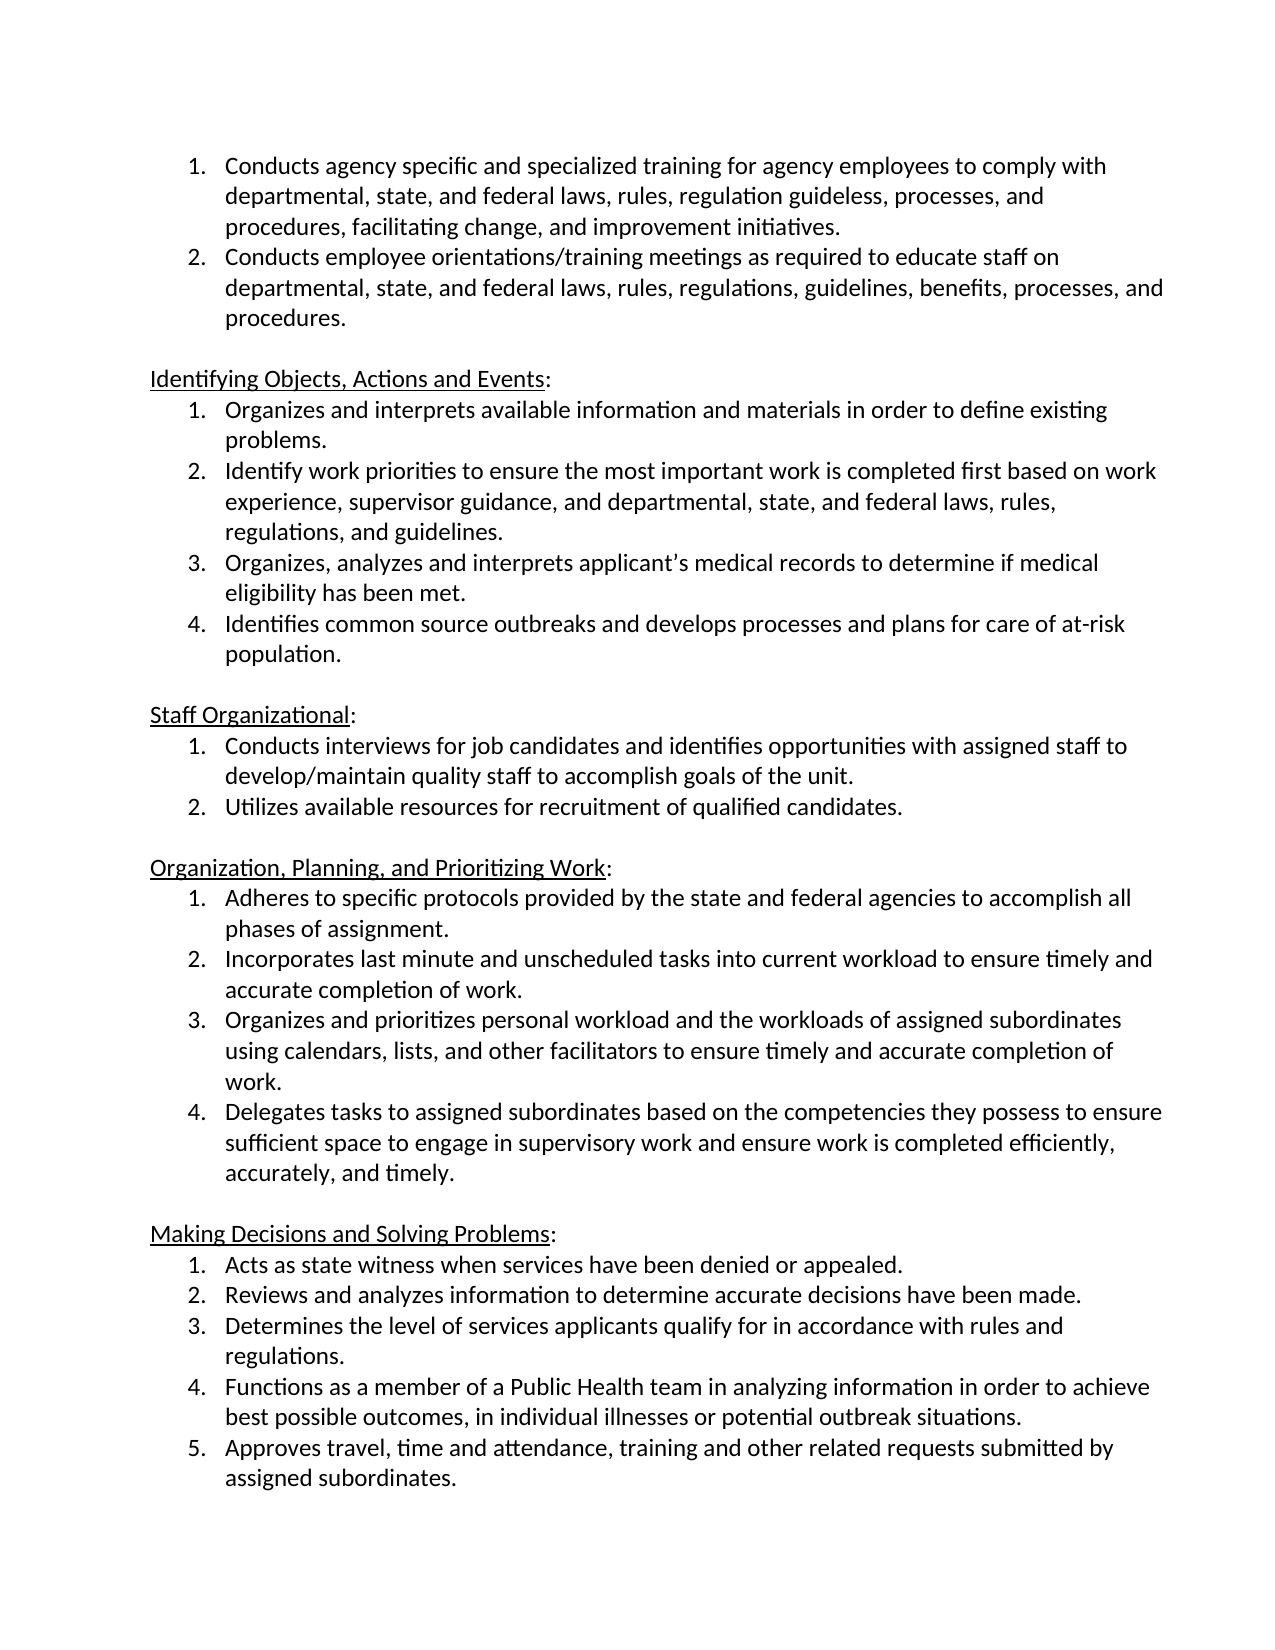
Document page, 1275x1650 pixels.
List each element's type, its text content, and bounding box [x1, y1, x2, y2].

text Making Decisions and Solving Problems: [150, 1218, 1170, 1249]
text Identifying Objects, Actions and Events: [150, 364, 1170, 394]
list Approves travel, time and attendance, training and other related requests submitted by assigned subordinates. [187, 1432, 1170, 1493]
list Determines the level of services applicants qualify for in accordance with rules and regulations. [187, 1310, 1170, 1371]
list Utilizes available resources for recruitment of qualified candidates. [187, 791, 1170, 821]
list Conducts interviews for job candidates and identifies opportunities with assigned staff to develop/maintain quality staff to accomplish goals of the unit. [187, 730, 1170, 791]
list Organizes and prioritizes personal workload and the workloads of assigned subordinates using calendars, lists, and other facilitators to ensure timely and accurate completion of work. [187, 1004, 1170, 1096]
text Staff Organizational: [150, 699, 1170, 730]
list Delegates tasks to assigned subordinates based on the competencies they possess to ensure sufficient space to engage in supervisory work and ensure work is completed efficiently, accurately, and timely. [187, 1096, 1170, 1188]
text Organization, Planning, and Prioritizing Work: [150, 852, 1170, 882]
list Acts as state witness when services have been denied or appealed. [187, 1249, 1170, 1279]
list Reviews and analyzes information to determine accurate decisions have been made. [187, 1279, 1170, 1310]
list Functions as a member of a Public Health team in analyzing information in order to achieve best possible outcomes, in individual illnesses or potential outbreak situations. [187, 1371, 1170, 1432]
list Identifies common source outbreaks and develops processes and plans for care of at-risk population. [187, 608, 1170, 669]
list Adheres to specific protocols provided by the state and federal agencies to accomplish all phases of assignment. [187, 882, 1170, 943]
list Conducts agency specific and specialized training for agency employees to comply with departmental, state, and federal laws, rules, regulation guideless, processes, and procedures, facilitating change, and improvement initiatives. [187, 150, 1170, 242]
list Identify work priorities to ensure the most important work is completed first based on work experience, supervisor guidance, and departmental, state, and federal laws, rules, regulations, and guidelines. [187, 455, 1170, 547]
list Conducts employee orientations/training meetings as required to educate staff on departmental, state, and federal laws, rules, regulations, guidelines, benefits, processes, and procedures. [187, 242, 1170, 333]
list Organizes and interprets available information and materials in order to define existing problems. [187, 394, 1170, 455]
list Incorporates last minute and unscheduled tasks into current workload to ensure timely and accurate completion of work. [187, 943, 1170, 1004]
list Organizes, analyzes and interprets applicant’s medical records to determine if medical eligibility has been met. [187, 547, 1170, 608]
